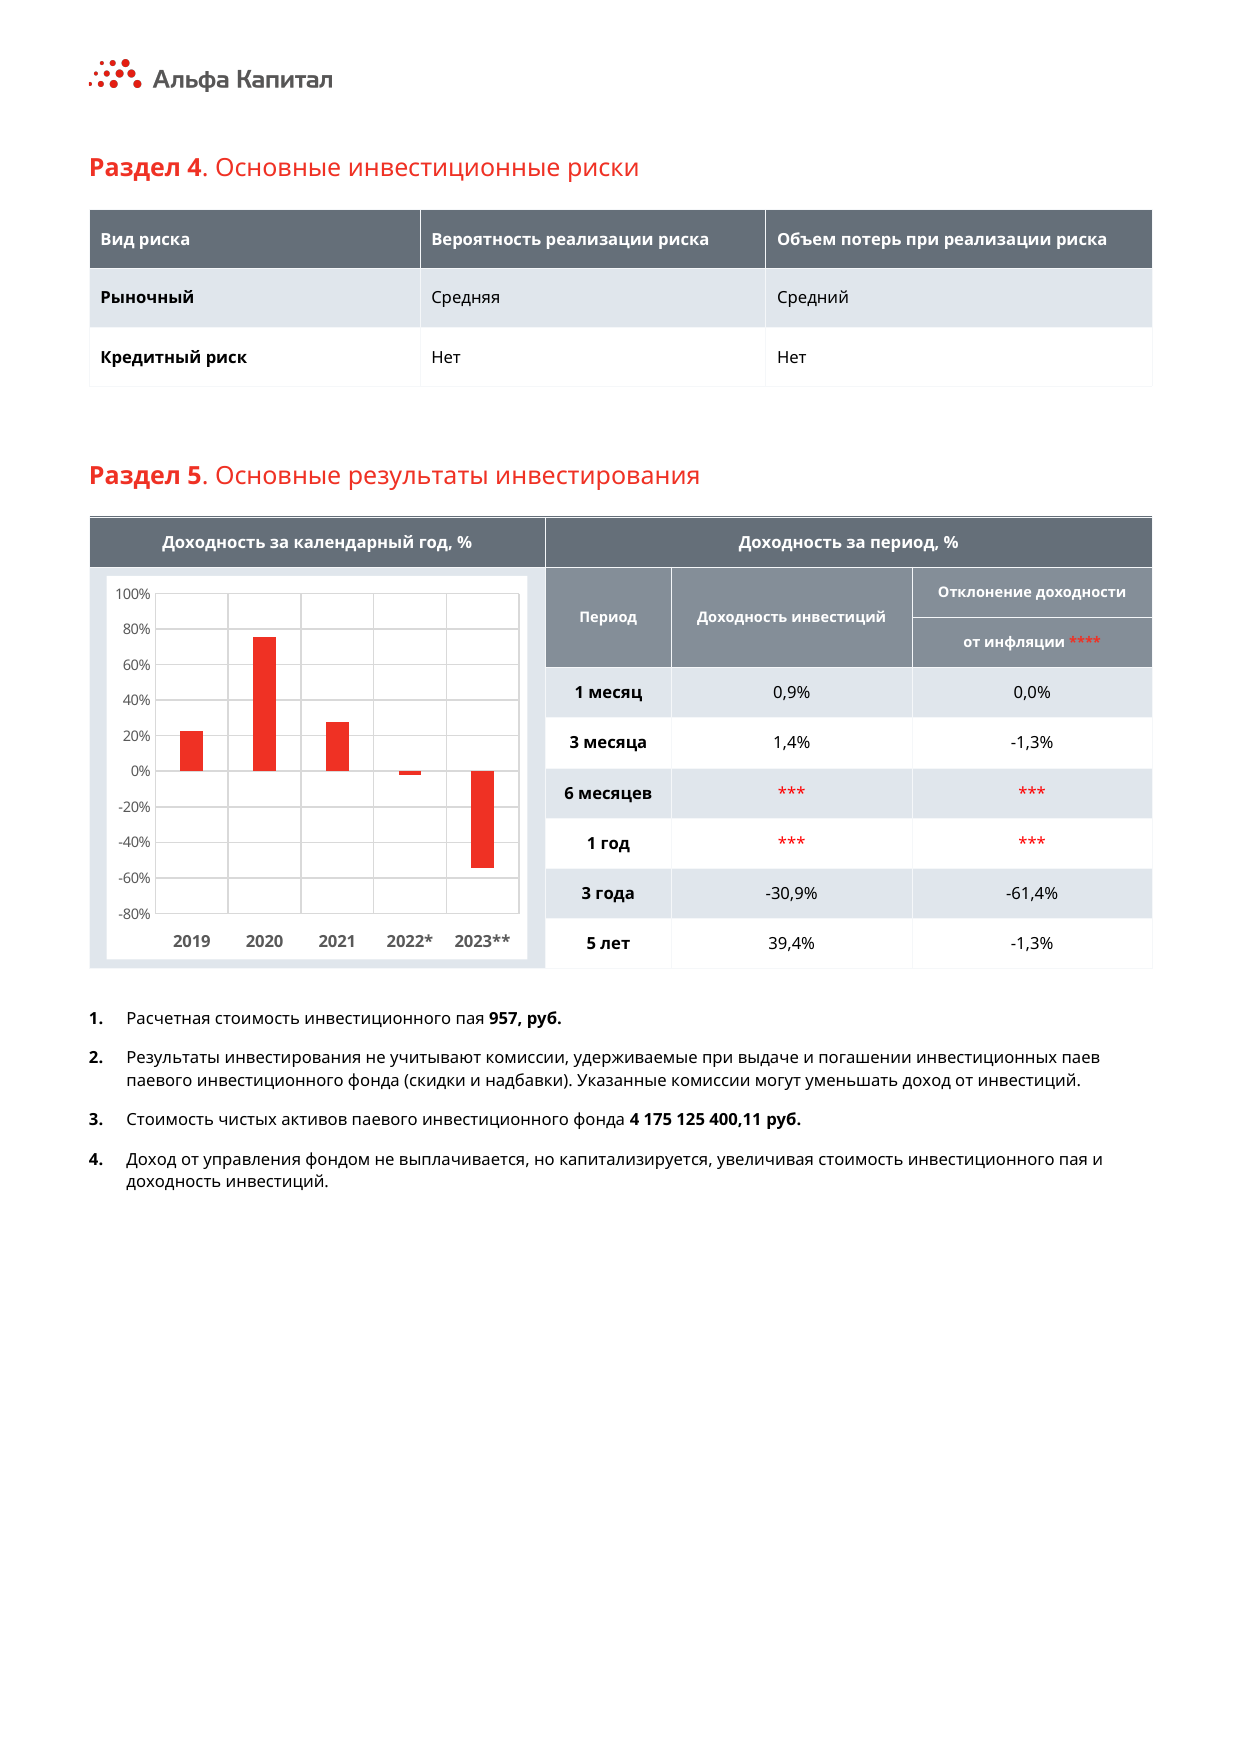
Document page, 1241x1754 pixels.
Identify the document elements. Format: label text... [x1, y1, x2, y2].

table_cell Раздел 5. Основные результаты инвестирования Расчетная стоимость инвестиционного пая 957, руб. Результаты инвестирования не учитывают комиссии, удерживаемые при выдаче и погашении инвестиционных паев паевого инвестиционного фонда (скидки и надбавки). Указанные комиссии могут уменьшать доход от инвестиций. Стоимость чистых активов паевого инвестиционного фонда 4 175 125 400,11 руб. Доход от управления фондом не выплачивается, но капитализируется, увеличивая стоимость инвестиционного пая и доходность инвестиций. [0, 422, 1240, 1228]
picture [88, 59, 332, 92]
table_header Раздел 4. Основные инвестиционные риски [0, 114, 1240, 422]
